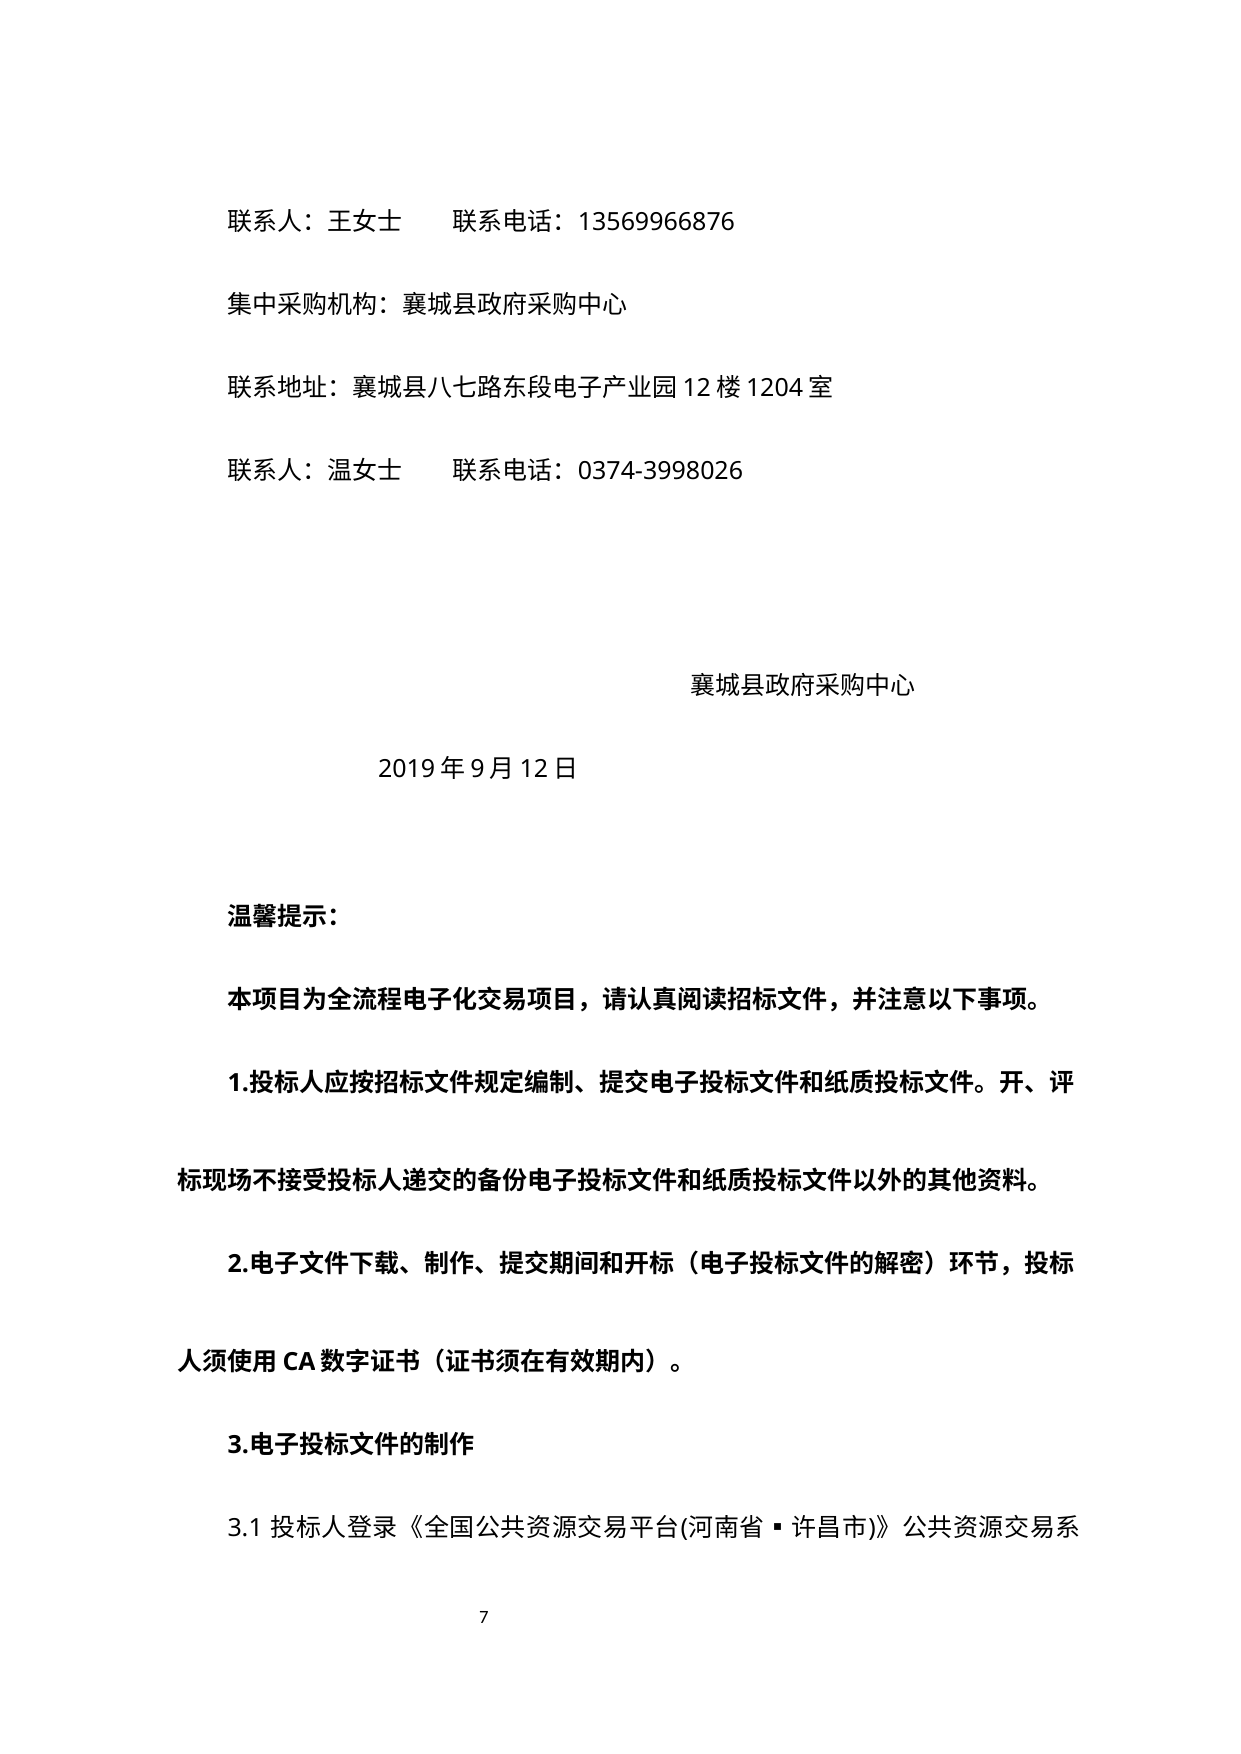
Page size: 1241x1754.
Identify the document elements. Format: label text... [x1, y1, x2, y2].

text 2019年9月12日 [177, 734, 1081, 799]
text 襄城县政府采购中心 [177, 651, 1081, 716]
text 集中采购机构：襄城县政府采购中心 [177, 270, 1081, 335]
text 2.电子文件下载、制作、提交期间和开标（电子投标文件的解密）环节，投标人须使用CA数字证书（证书须在有效期内）。 [177, 1229, 1081, 1392]
text 联系人：王女士 联系电话：13569966876 [177, 187, 1081, 252]
text 3.电子投标文件的制作 [177, 1410, 1081, 1475]
text 联系人：温女士 联系电话：0374-3998026 [177, 436, 1081, 501]
text 本项目为全流程电子化交易项目，请认真阅读招标文件，并注意以下事项。 [177, 965, 1081, 1030]
text 联系地址：襄城县八七路东段电子产业园12楼1204室 [177, 353, 1081, 418]
text 温馨提示： [177, 882, 1081, 947]
text 1.投标人应按招标文件规定编制、提交电子投标文件和纸质投标文件。开、评标现场不接受投标人递交的备份电子投标文件和纸质投标文件以外的其他资料。 [177, 1048, 1081, 1211]
text 3.1 投标人登录《全国公共资源交易平台(河南省▪许昌市)》公共资源交易系统（http://221.14.6.70:8088/ggzy/）下载“许昌投标文件制作系统SEARUN 最新版本”，按招标文件要求制作电子投标文件。 [177, 1493, 1081, 1558]
